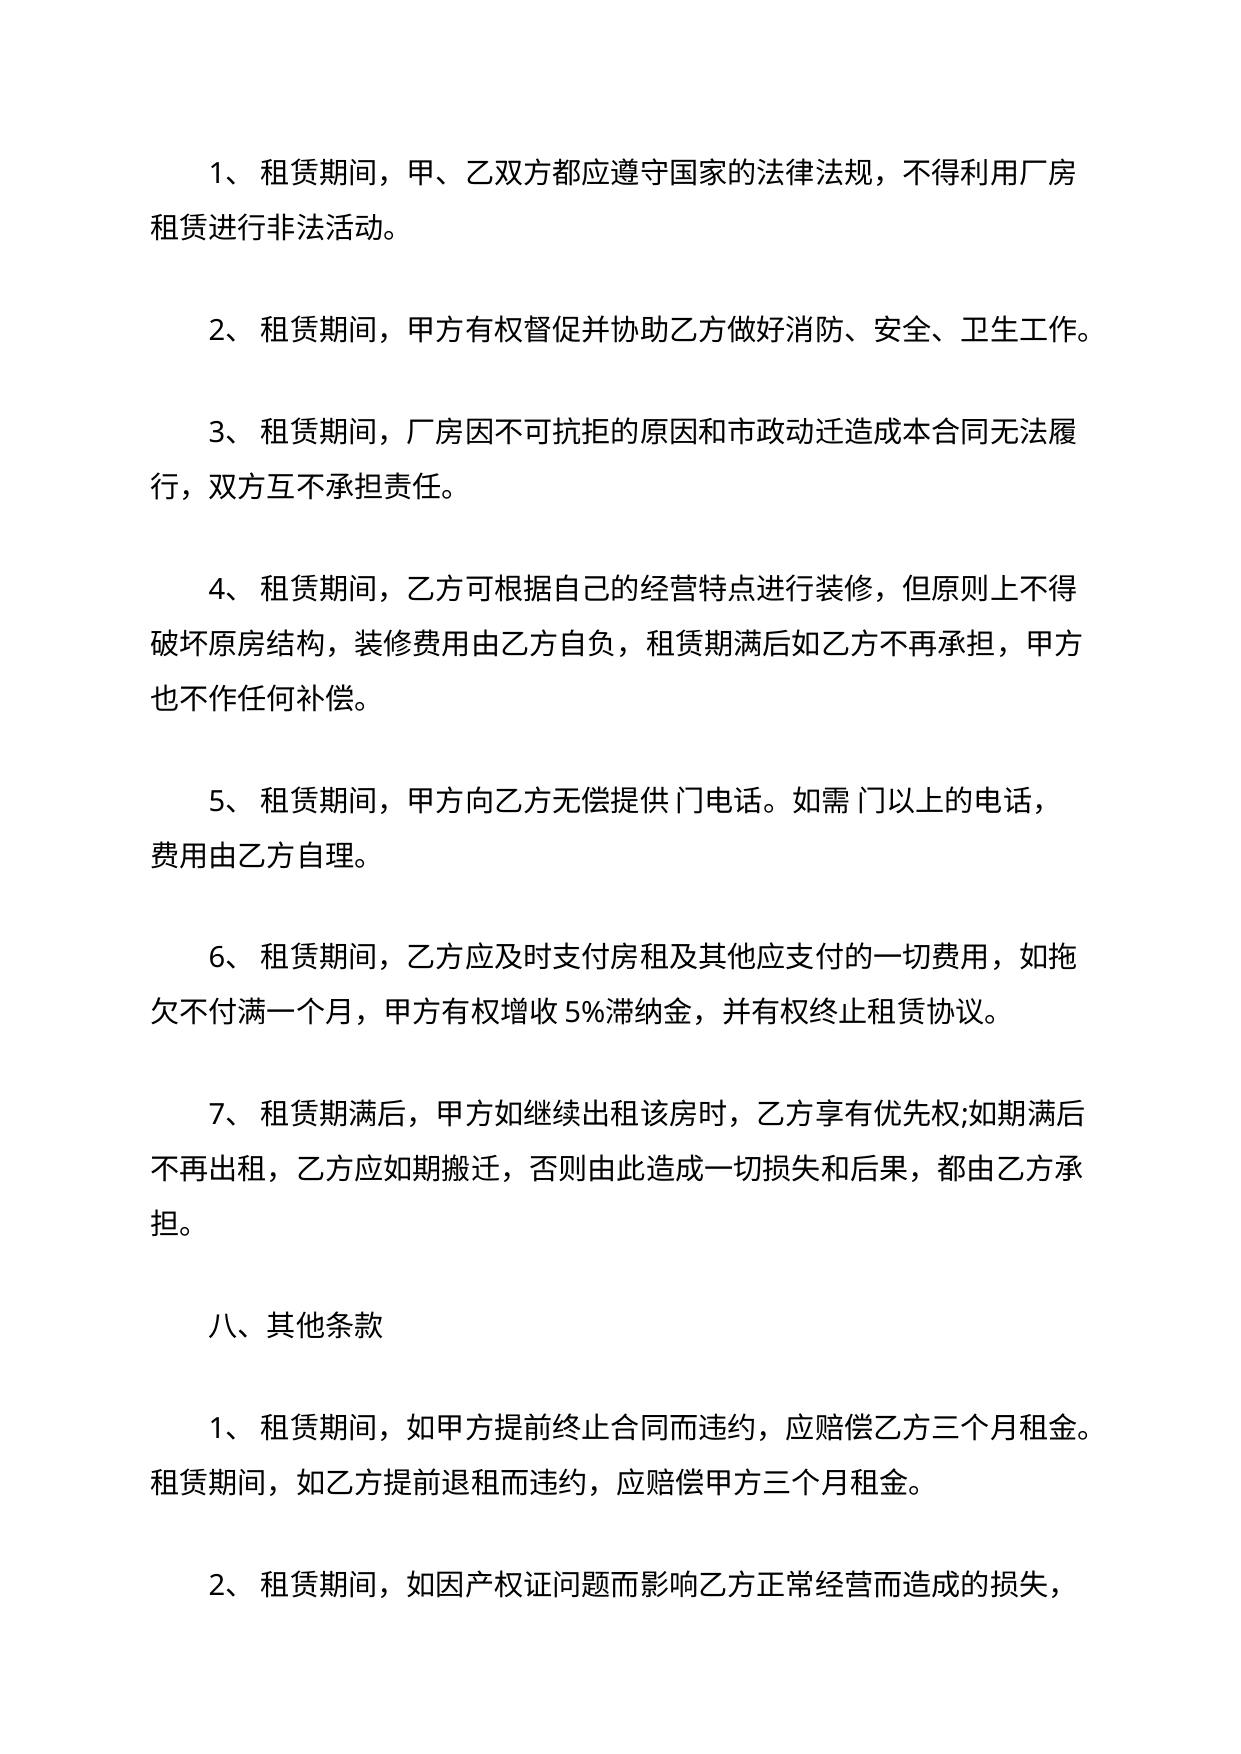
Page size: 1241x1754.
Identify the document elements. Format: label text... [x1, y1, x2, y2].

text 1、 租赁期间，如甲方提前终止合同而违约，应赔偿乙方三个月租金。租赁期间，如乙方提前退租而违约，应赔偿甲方三个月租金。 [150, 1404, 1090, 1502]
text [150, 1561, 1090, 1603]
text 八、其他条款 [150, 1303, 1090, 1345]
text 6、 租赁期间，乙方应及时支付房租及其他应支付的一切费用，如拖欠不付满一个月，甲方有权增收5%滞纳金，并有权终止租赁协议。 [150, 934, 1090, 1031]
text 4、 租赁期间，乙方可根据自己的经营特点进行装修，但原则上不得破坏原房结构，装修费用由乙方自负，租赁期满后如乙方不再承担，甲方也不作任何补偿。 [150, 566, 1090, 718]
text 3、 租赁期间，厂房因不可抗拒的原因和市政动迁造成本合同无法履行，双方互不承担责任。 [150, 409, 1090, 506]
text 5、 租赁期间，甲方向乙方无偿提供 门电话。如需 门以上的电话，费用由乙方自理。 [150, 777, 1090, 874]
text 7、 租赁期满后，甲方如继续出租该房时，乙方享有优先权;如期满后不再出租，乙方应如期搬迁，否则由此造成一切损失和后果，都由乙方承担。 [150, 1091, 1090, 1243]
text 2、 租赁期间，甲方有权督促并协助乙方做好消防、安全、卫生工作。 [150, 307, 1090, 349]
text 1、 租赁期间，甲、乙双方都应遵守国家的法律法规，不得利用厂房租赁进行非法活动。 [150, 150, 1090, 247]
